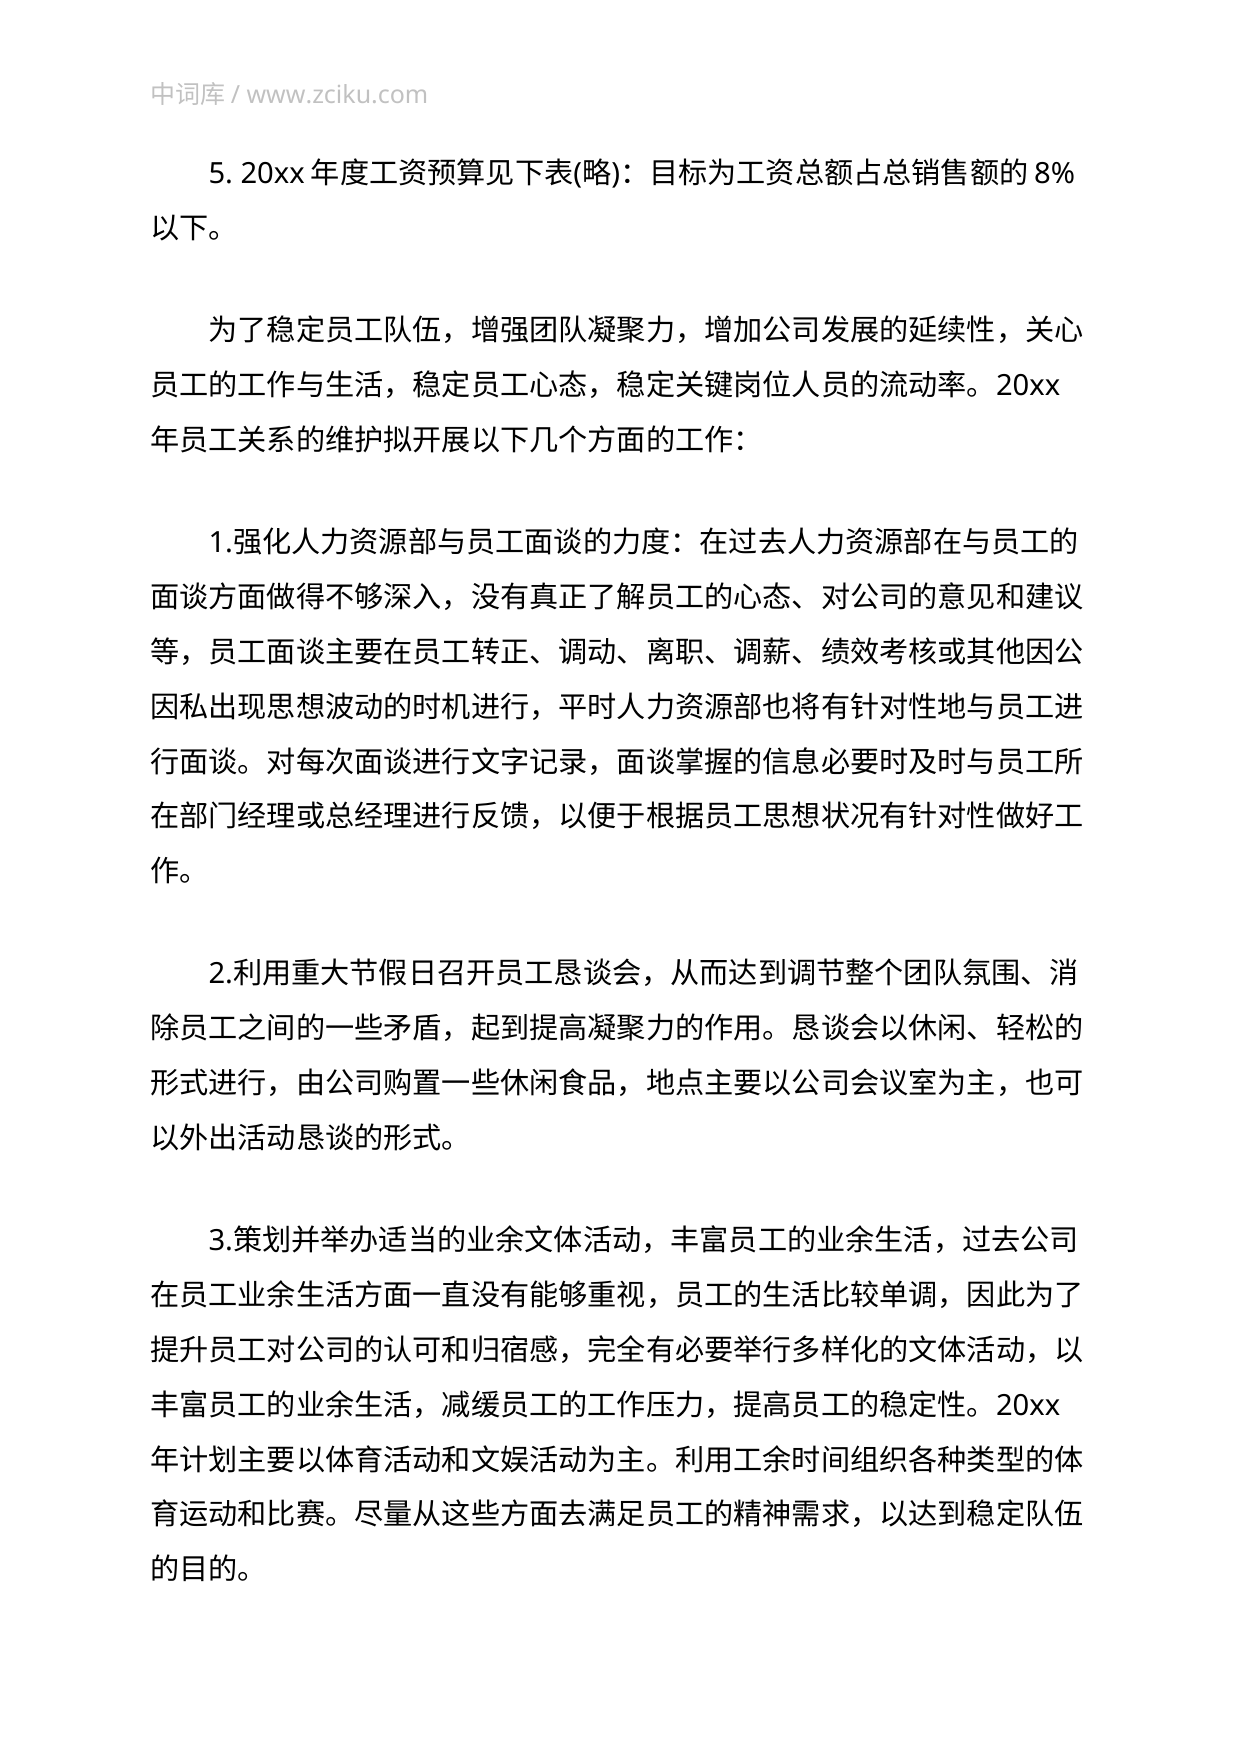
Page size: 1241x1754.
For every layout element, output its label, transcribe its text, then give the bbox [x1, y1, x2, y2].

text 2.利用重大节假日召开员工恳谈会，从而达到调节整个团队氛围、消除员工之间的一些矛盾，起到提高凝聚力的作用。恳谈会以休闲、轻松的形式进行，由公司购置一些休闲食品，地点主要以公司会议室为主，也可以外出活动恳谈的形式。 [150, 950, 1090, 1157]
text 3.策划并举办适当的业余文体活动，丰富员工的业余生活，过去公司在员工业余生活方面一直没有能够重视，员工的生活比较单调，因此为了提升员工对公司的认可和归宿感，完全有必要举行多样化的文体活动，以丰富员工的业余生活，减缓员工的工作压力，提高员工的稳定性。20xx年计划主要以体育活动和文娱活动为主。利用工余时间组织各种类型的体育运动和比赛。尽量从这些方面去满足员工的精神需求，以达到稳定队伍的目的。 [150, 1216, 1090, 1588]
text 为了稳定员工队伍，增强团队凝聚力，增加公司发展的延续性，关心员工的工作与生活，稳定员工心态，稳定关键岗位人员的流动率。20xx年员工关系的维护拟开展以下几个方面的工作： [150, 307, 1090, 459]
text 5. 20xx年度工资预算见下表(略)：目标为工资总额占总销售额的8%以下。 [150, 150, 1090, 247]
text 1.强化人力资源部与员工面谈的力度：在过去人力资源部在与员工的面谈方面做得不够深入，没有真正了解员工的心态、对公司的意见和建议等，员工面谈主要在员工转正、调动、离职、调薪、绩效考核或其他因公因私出现思想波动的时机进行，平时人力资源部也将有针对性地与员工进行面谈。对每次面谈进行文字记录，面谈掌握的信息必要时及时与员工所在部门经理或总经理进行反馈，以便于根据员工思想状况有针对性做好工作。 [150, 518, 1090, 890]
